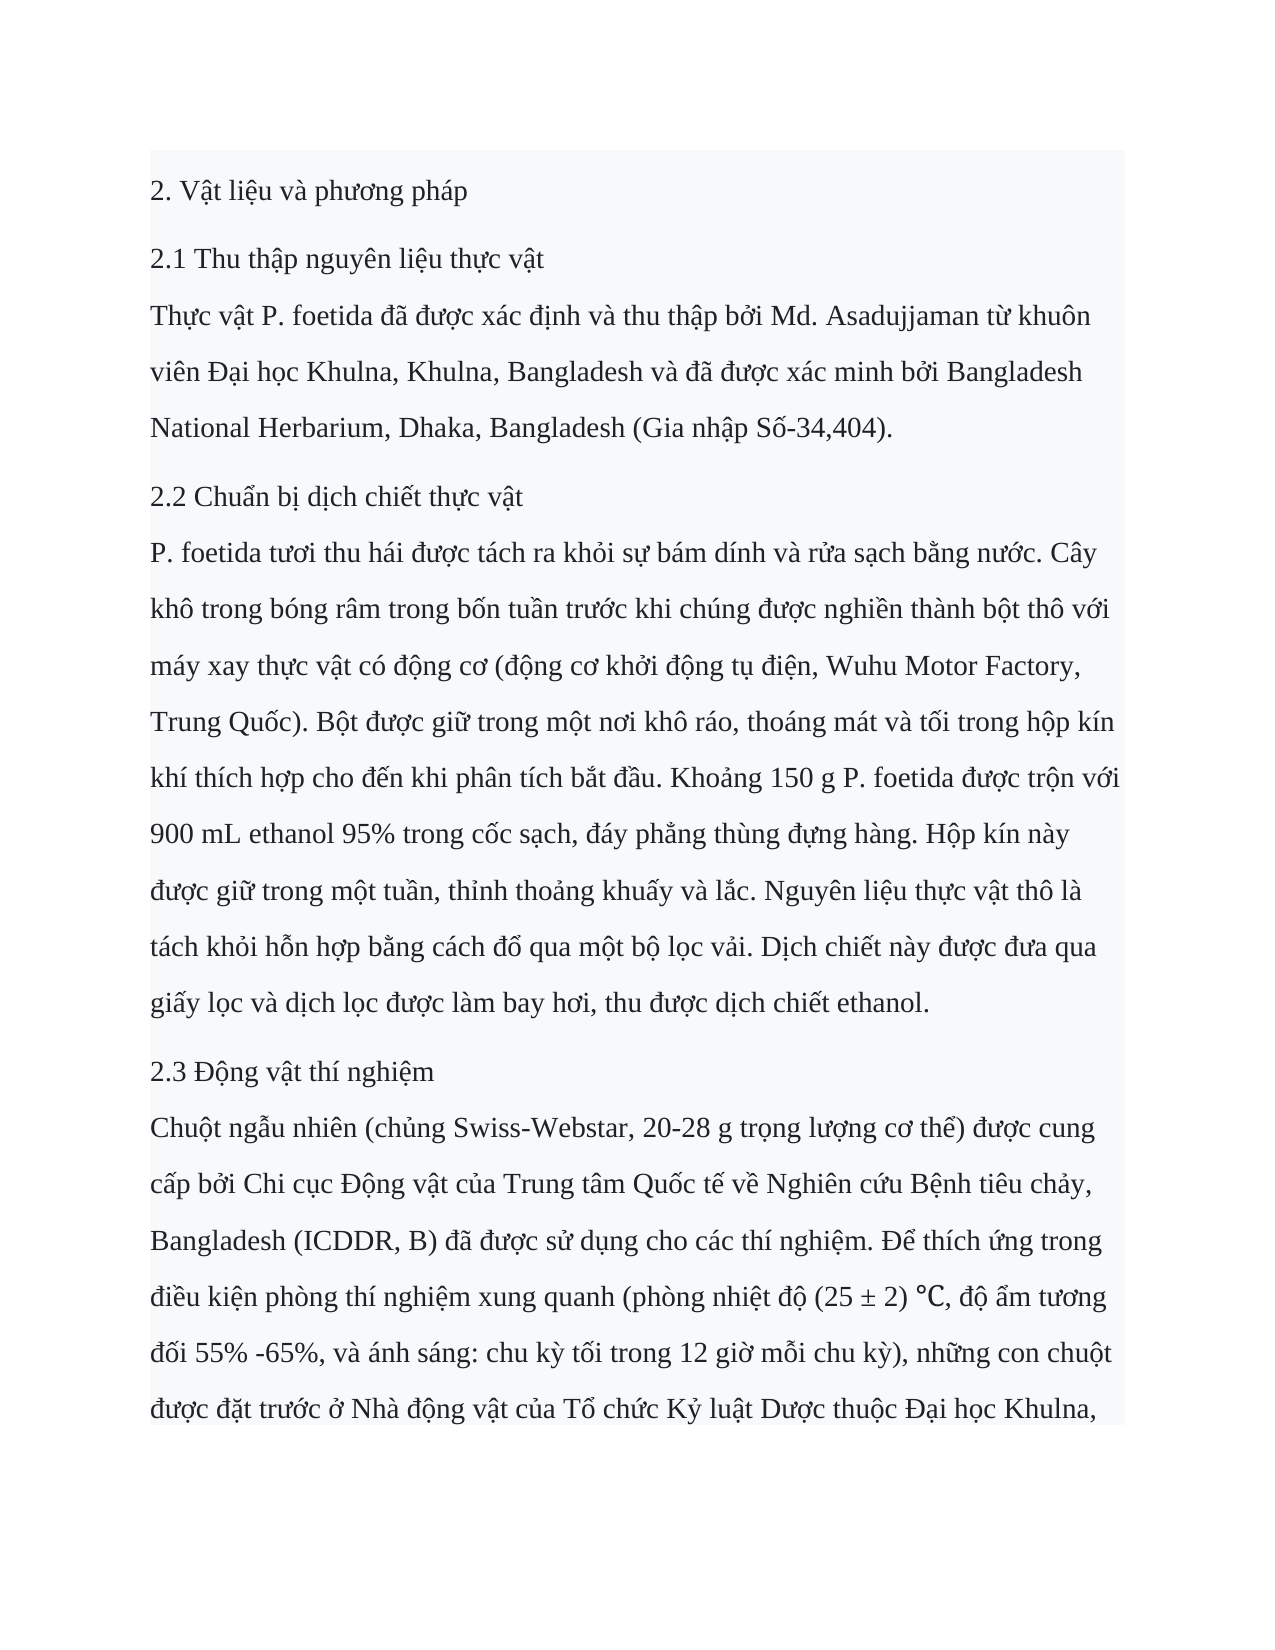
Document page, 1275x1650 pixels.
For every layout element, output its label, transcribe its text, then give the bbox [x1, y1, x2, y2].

text 2.2 Chuẩn bị dịch chiết thực vật [150, 456, 1125, 512]
text 2. Vật liệu và phương pháp [150, 150, 1125, 206]
text Thực vật P. foetida đã được xác định và thu thập bởi Md. Asadujjaman từ khuôn viên Đại học Khulna, Khulna, Bangladesh và đã được xác minh bởi Bangladesh National Herbarium, Dhaka, Bangladesh (Gia nhập Số-34,404). [150, 275, 1125, 444]
text P. foetida tươi thu hái được tách ra khỏi sự bám dính và rửa sạch bằng nước. Cây khô trong bóng râm trong bốn tuần trước khi chúng được nghiền thành bột thô với máy xay thực vật có động cơ (động cơ khởi động tụ điện, Wuhu Motor Factory, Trung Quốc). Bột được giữ trong một nơi khô ráo, thoáng mát và tối trong hộp kín khí thích hợp cho đến khi phân tích bắt đầu. Khoảng 150 g P. foetida được trộn với 900 mL ethanol 95% trong cốc sạch, đáy phẳng thùng đựng hàng. Hộp kín này được giữ trong một tuần, thỉnh thoảng khuấy và lắc. Nguyên liệu thực vật thô là tách khỏi hỗn hợp bằng cách đổ qua một bộ lọc vải. Dịch chiết này được đưa qua giấy lọc và dịch lọc được làm bay hơi, thu được dịch chiết ethanol. [150, 512, 1125, 1019]
text 2.3 Động vật thí nghiệm [150, 1031, 1125, 1087]
text 2.1 Thu thập nguyên liệu thực vật [150, 219, 1125, 275]
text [150, 1087, 1125, 1425]
